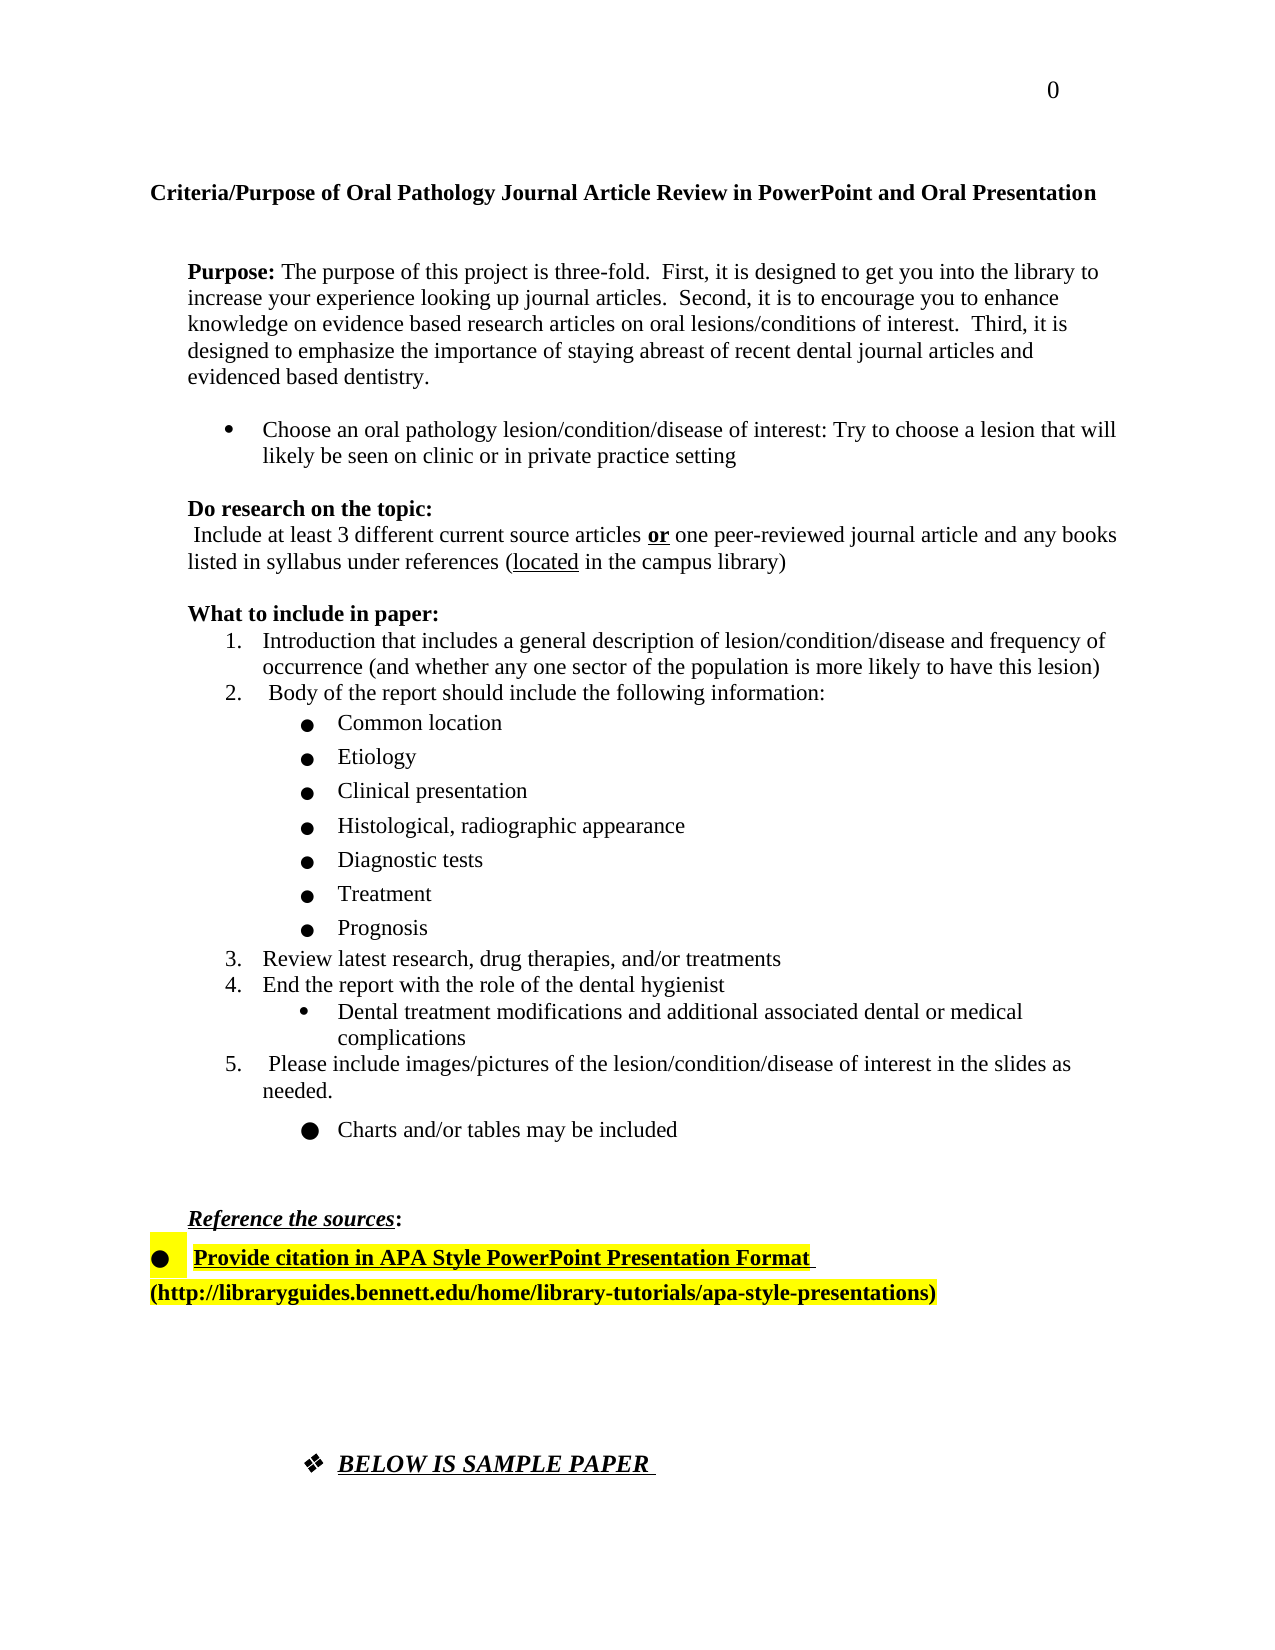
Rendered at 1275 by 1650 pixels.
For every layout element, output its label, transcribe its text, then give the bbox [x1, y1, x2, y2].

list Etiology [300, 740, 1125, 774]
list Clinical presentation [300, 774, 1125, 808]
list Please include images/pictures of the lesion/condition/disease of interest in the slides as needed. [225, 1050, 1125, 1103]
text Criteria/Purpose of Oral Pathology Journal Article Review in PowerPoint and Oral Presentation [150, 179, 1125, 205]
list Prognosis [300, 911, 1125, 945]
list Choose an oral pathology lesion/condition/disease of interest: Try to choose a lesion that will likely be seen on clinic or in private practice setting [225, 416, 1125, 469]
list Charts and/or tables may be included [300, 1103, 1125, 1150]
text Reference the sources: [150, 1205, 1125, 1232]
list Histological, radiographic appearance [300, 808, 1125, 842]
list Dental treatment modifications and additional associated dental or medical complications [300, 998, 1125, 1050]
list BELOW IS SAMPLE PAPER [300, 1449, 1125, 1477]
list End the report with the role of the dental hygienist [225, 971, 1125, 998]
list Body of the report should include the following information: [225, 679, 1125, 706]
list Common location [300, 706, 1125, 740]
text Include at least 3 different current source articles or one peer-reviewed journal article and any books listed in syllabus under references (located in the campus library) [187, 521, 1125, 574]
list Provide citation in APA Style PowerPoint Presentation Format (http://libraryguides.bennett.edu/home/library-tutorials/apa-style-presentations) [150, 1232, 1125, 1305]
text Do research on the topic: [150, 495, 1125, 521]
list Introduction that includes a general description of lesion/condition/disease and frequency of occurrence (and whether any one sector of the population is more likely to have this lesion) [225, 627, 1125, 679]
text Purpose: The purpose of this project is three-fold. First, it is designed to get you into the library to increase your experience looking up journal articles. Second, it is to encourage you to enhance knowledge on evidence based research articles on oral lesions/conditions of interest. Third, it is designed to emphasize the importance of staying abreast of recent dental journal articles and evidenced based dentistry. [187, 258, 1125, 389]
list Review latest research, drug therapies, and/or treatments [225, 945, 1125, 971]
list Treatment [300, 877, 1125, 911]
text What to include in paper: [187, 600, 1125, 627]
list Diagnostic tests [300, 842, 1125, 877]
